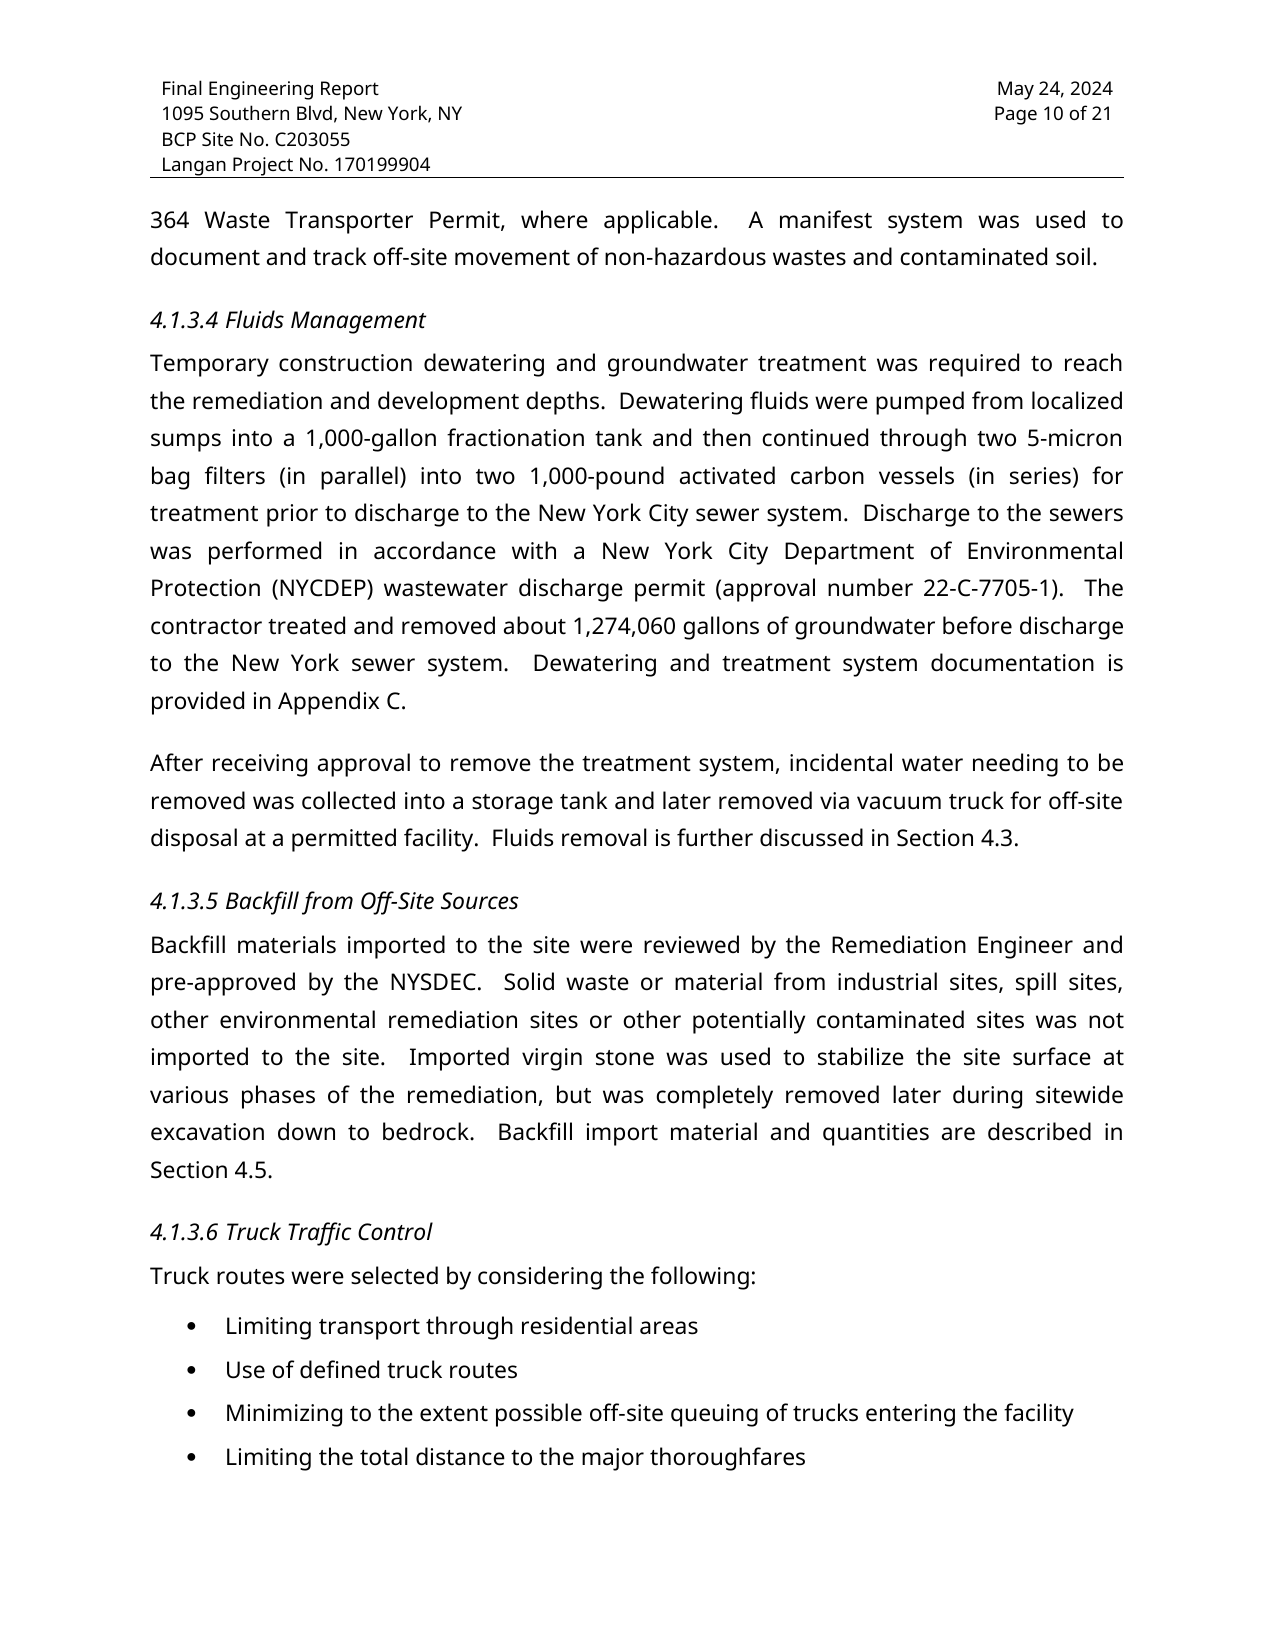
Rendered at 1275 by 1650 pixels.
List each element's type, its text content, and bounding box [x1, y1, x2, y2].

list Use of defined truck routes [187, 1354, 1125, 1385]
list Minimizing to the extent possible off-site queuing of trucks entering the facility [187, 1397, 1125, 1429]
text Backfill materials imported to the site were reviewed by the Remediation Engineer and pre-approved by the NYSDEC. Solid waste or material from industrial sites, spill sites, other environmental remediation sites or other potentially contaminated sites was not imported to the site. Imported virgin stone was used to stabilize the site surface at various phases of the remediation, but was completely removed later during sitewide excavation down to bedrock. Backfill import material and quantities are described in Section 4.5. [150, 929, 1125, 1185]
list Limiting transport through residential areas [187, 1310, 1125, 1341]
text Truck routes were selected by considering the following: [150, 1260, 1125, 1291]
subtitle Fluids Management [150, 304, 1125, 335]
text After receiving approval to remove the treatment system, incidental water needing to be removed was collected into a storage tank and later removed via vacuum truck for off-site disposal at a permitted facility. Fluids removal is further discussed in Section 4.3. [150, 747, 1125, 854]
text Temporary construction dewatering and groundwater treatment was required to reach the remediation and development depths. Dewatering fluids were pumped from localized sumps into a 1,000-gallon fractionation tank and then continued through two 5-micron bag filters (in parallel) into two 1,000-pound activated carbon vessels (in series) for treatment prior to discharge to the New York City sewer system. Discharge to the sewers was performed in accordance with a New York City Department of Environmental Protection (NYCDEP) wastewater discharge permit (approval number 22-C-7705-1). The contractor treated and removed about 1,274,060 gallons of groundwater before discharge to the New York sewer system. Dewatering and treatment system documentation is provided in Appendix C. [150, 347, 1125, 716]
subtitle Backfill from Off-Site Sources [150, 885, 1125, 916]
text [150, 204, 1125, 272]
subtitle Truck Traffic Control [150, 1216, 1125, 1247]
list Limiting the total distance to the major thoroughfares [187, 1441, 1125, 1472]
